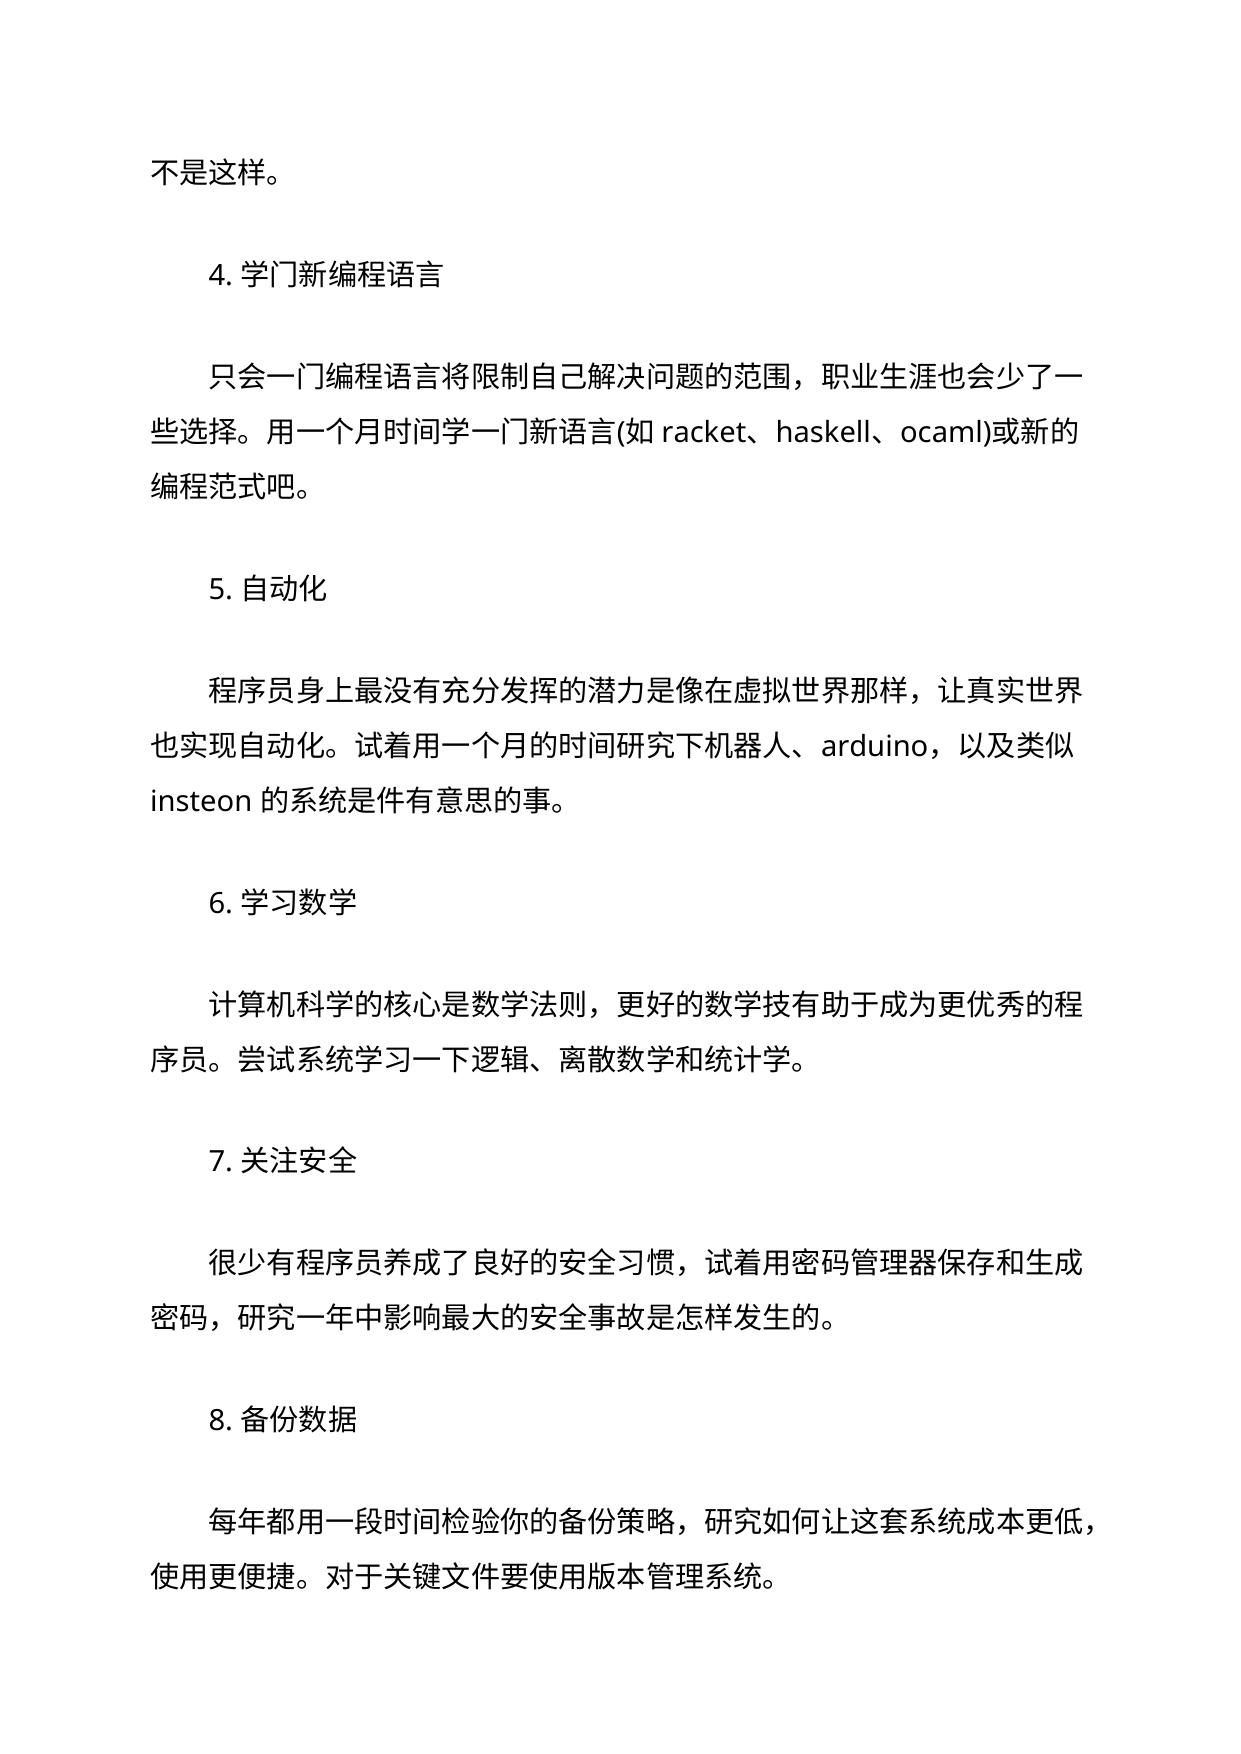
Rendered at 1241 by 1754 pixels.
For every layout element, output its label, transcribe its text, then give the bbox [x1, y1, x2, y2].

text 程序员身上最没有充分发挥的潜力是像在虚拟世界那样，让真实世界也实现自动化。试着用一个月的时间研究下机器人、arduino，以及类似 insteon 的系统是件有意思的事。 [150, 667, 1090, 820]
text 6. 学习数学 [150, 879, 1090, 922]
text 很少有程序员养成了良好的安全习惯，试着用密码管理器保存和生成密码，研究一年中影响最大的安全事故是怎样发生的。 [150, 1240, 1090, 1337]
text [150, 150, 1090, 192]
text 计算机科学的核心是数学法则，更好的数学技有助于成为更优秀的程序员。尝试系统学习一下逻辑、离散数学和统计学。 [150, 981, 1090, 1078]
text 只会一门编程语言将限制自己解决问题的范围，职业生涯也会少了一些选择。用一个月时间学一门新语言(如 racket、haskell、ocaml)或新的编程范式吧。 [150, 354, 1090, 506]
text 每年都用一段时间检验你的备份策略，研究如何让这套系统成本更低，使用更便捷。对于关键文件要使用版本管理系统。 [150, 1498, 1090, 1596]
text 8. 备份数据 [150, 1397, 1090, 1439]
text 7. 关注安全 [150, 1138, 1090, 1180]
text 4. 学门新编程语言 [150, 252, 1090, 294]
text 5. 自动化 [150, 565, 1090, 608]
